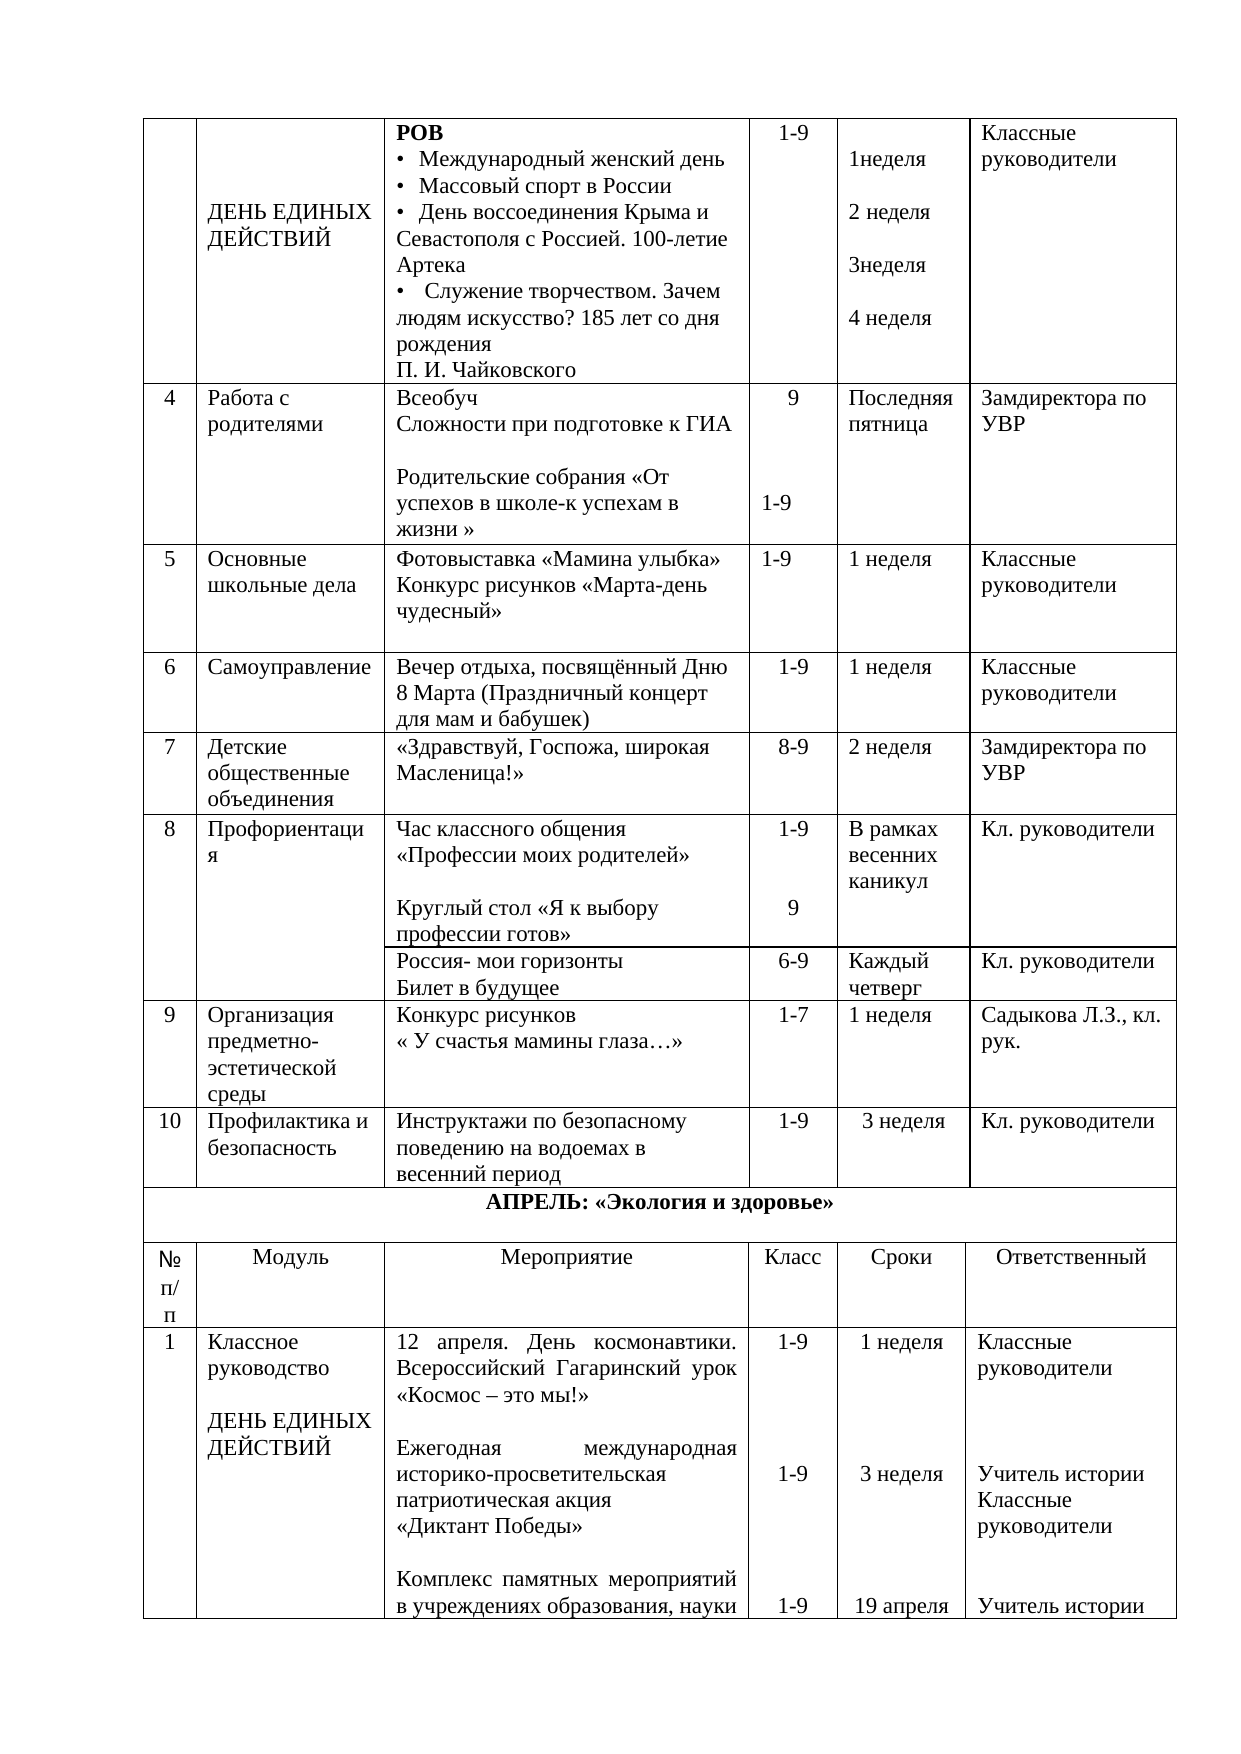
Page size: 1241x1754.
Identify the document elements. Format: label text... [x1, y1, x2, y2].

table_cell В рамках весенних каникул [838, 815, 969, 946]
table_cell Инструктажи по безопасному поведению на водоемах в весенний период [385, 1108, 749, 1187]
table_cell 3 [144, 119, 196, 383]
table_cell 8 [144, 815, 196, 1000]
table_cell 1-9 [750, 1108, 837, 1187]
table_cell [838, 1328, 965, 1618]
table_cell 8-9 [750, 733, 837, 813]
table_cell АПРЕЛЬ: «Экология и здоровье» [144, 1188, 1176, 1242]
table_cell 1-9 9 [750, 815, 837, 946]
table_cell Профориентация [197, 815, 384, 1000]
table_cell Детские общественные объединения [197, 733, 384, 813]
table_cell 1-9 [750, 653, 837, 732]
table_cell Самоуправление [197, 653, 384, 732]
table_cell 7 [144, 733, 196, 813]
table_cell Замдиректора по УВР [971, 384, 1176, 543]
table_cell Классные руководители [971, 653, 1176, 732]
table_cell Основные школьные дела [197, 545, 384, 652]
table_cell 1-7 [750, 1001, 837, 1107]
table_cell Садыкова Л.З., кл. рук. [971, 1001, 1176, 1107]
table_cell 1-9 [750, 545, 837, 652]
table_cell 6 [144, 653, 196, 732]
table_cell Сроки [838, 1243, 965, 1327]
table_cell Классные руководители [971, 545, 1176, 652]
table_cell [971, 119, 1176, 383]
table_cell Последняя пятница [838, 384, 969, 543]
table_cell 1неделя 2 неделя 3неделя 4 неделя [838, 119, 969, 383]
table_cell 1 неделя [838, 545, 969, 652]
table_cell № п/п [144, 1243, 196, 1327]
table_cell Организация предметно-эстетической среды [197, 1001, 384, 1107]
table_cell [197, 119, 384, 383]
table_cell 9 [144, 1001, 196, 1107]
table_cell «Здравствуй, Госпожа, широкая Масленица!» [385, 733, 749, 813]
table_cell 1 неделя [838, 653, 969, 732]
table_cell 3 неделя [838, 1108, 969, 1187]
table_cell 1-9 [750, 119, 837, 383]
table_cell Работа с родителями [197, 384, 384, 543]
table_cell 4 [144, 384, 196, 543]
table_cell 1-9 1-9 1-9 [749, 1328, 837, 1618]
table_cell Замдиректора по УВР [971, 733, 1176, 813]
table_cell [385, 1328, 748, 1618]
table_cell 5 [144, 545, 196, 652]
table_cell Конкурс рисунков « У счастья мамины глаза…» [385, 1001, 749, 1107]
table_cell Всеобуч Сложности при подготовке к ГИА Родительские собрания «От успехов в школе-к успехам в жизни » [385, 384, 749, 543]
table_cell 1 неделя [838, 1001, 969, 1107]
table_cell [966, 1328, 1176, 1618]
table_cell Вечер отдыха, посвящённый Дню 8 Марта (Праздничный концерт для мам и бабушек) [385, 653, 749, 732]
table_cell Россия- мои горизонты Билет в будущее [385, 948, 749, 1000]
table_cell 9 1-9 [750, 384, 837, 543]
table_cell Модуль [197, 1243, 384, 1327]
table_cell Кл. руководители [971, 1108, 1176, 1187]
table_cell 1 [144, 1328, 196, 1618]
table_cell Каждый четверг [838, 948, 969, 1000]
table_cell РОВ Международный женский день Массовый спорт в России День воссоединения Крыма и Севастополя с Россией. 100-летие Артека Служение творчеством. Зачем людям искусство? 185 лет со дня рождения П. И. Чайковского [385, 119, 749, 383]
table_cell Час классного общения «Профессии моих родителей» Круглый стол «Я к выбору профессии готов» [385, 815, 749, 946]
table_cell Профилактика и безопасность [197, 1108, 384, 1187]
table_cell Ответственный [966, 1243, 1176, 1327]
table_cell Фотовыставка «Мамина улыбка» Конкурс рисунков «Марта-день чудесный» [385, 545, 749, 652]
table_cell 6-9 [750, 948, 837, 1000]
table_cell Класс [749, 1243, 837, 1327]
table_cell 2 неделя [838, 733, 969, 813]
table_cell Мероприятие [385, 1243, 748, 1327]
table_cell Кл. руководители [971, 815, 1176, 946]
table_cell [197, 1328, 384, 1618]
table_cell Кл. руководители [971, 948, 1176, 1000]
table_cell 10 [144, 1108, 196, 1187]
